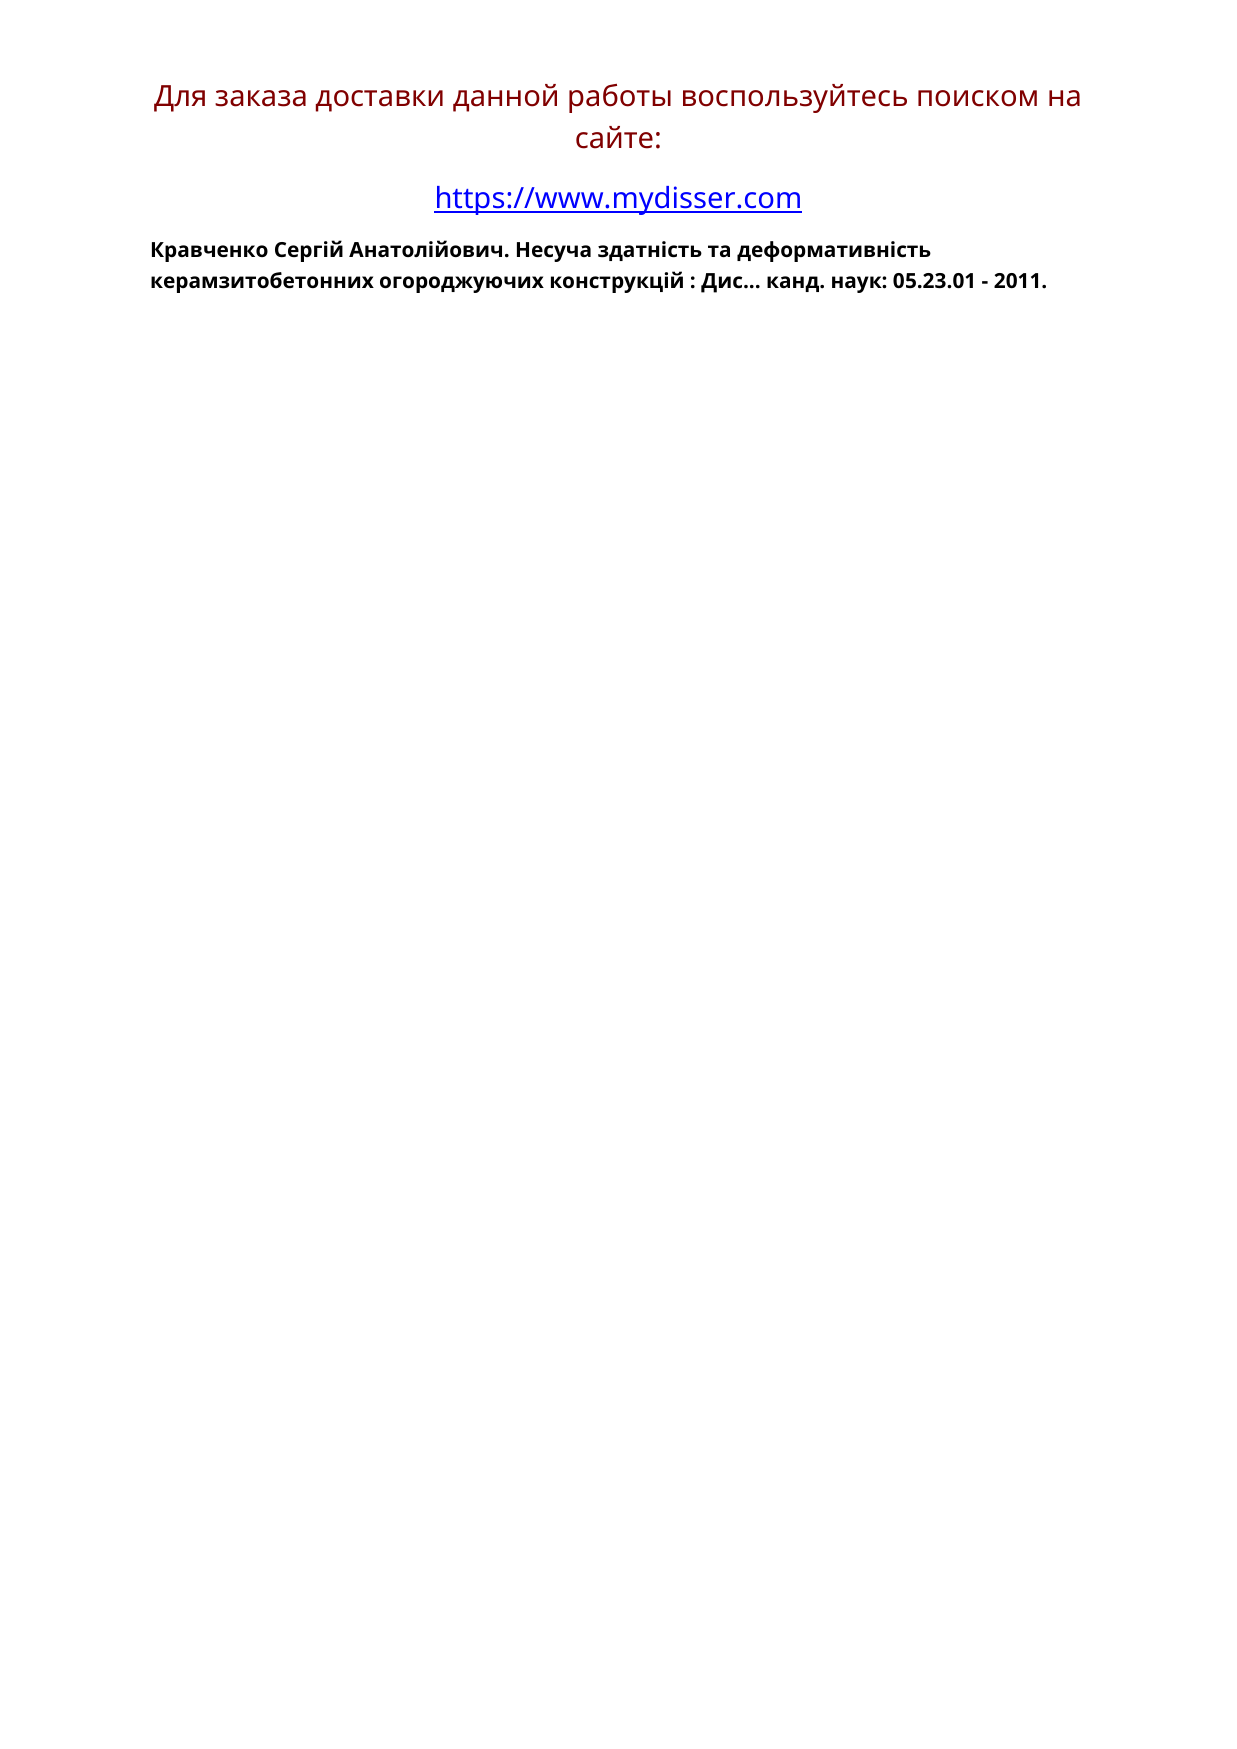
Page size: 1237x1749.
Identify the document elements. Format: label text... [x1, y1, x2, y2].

text Кравченко Сергій Анатолійович. Несуча здатність та деформативність керамзитобетонних огороджуючих конструкцій : Дис... канд. наук: 05.23.01 - 2011. [150, 236, 1086, 294]
